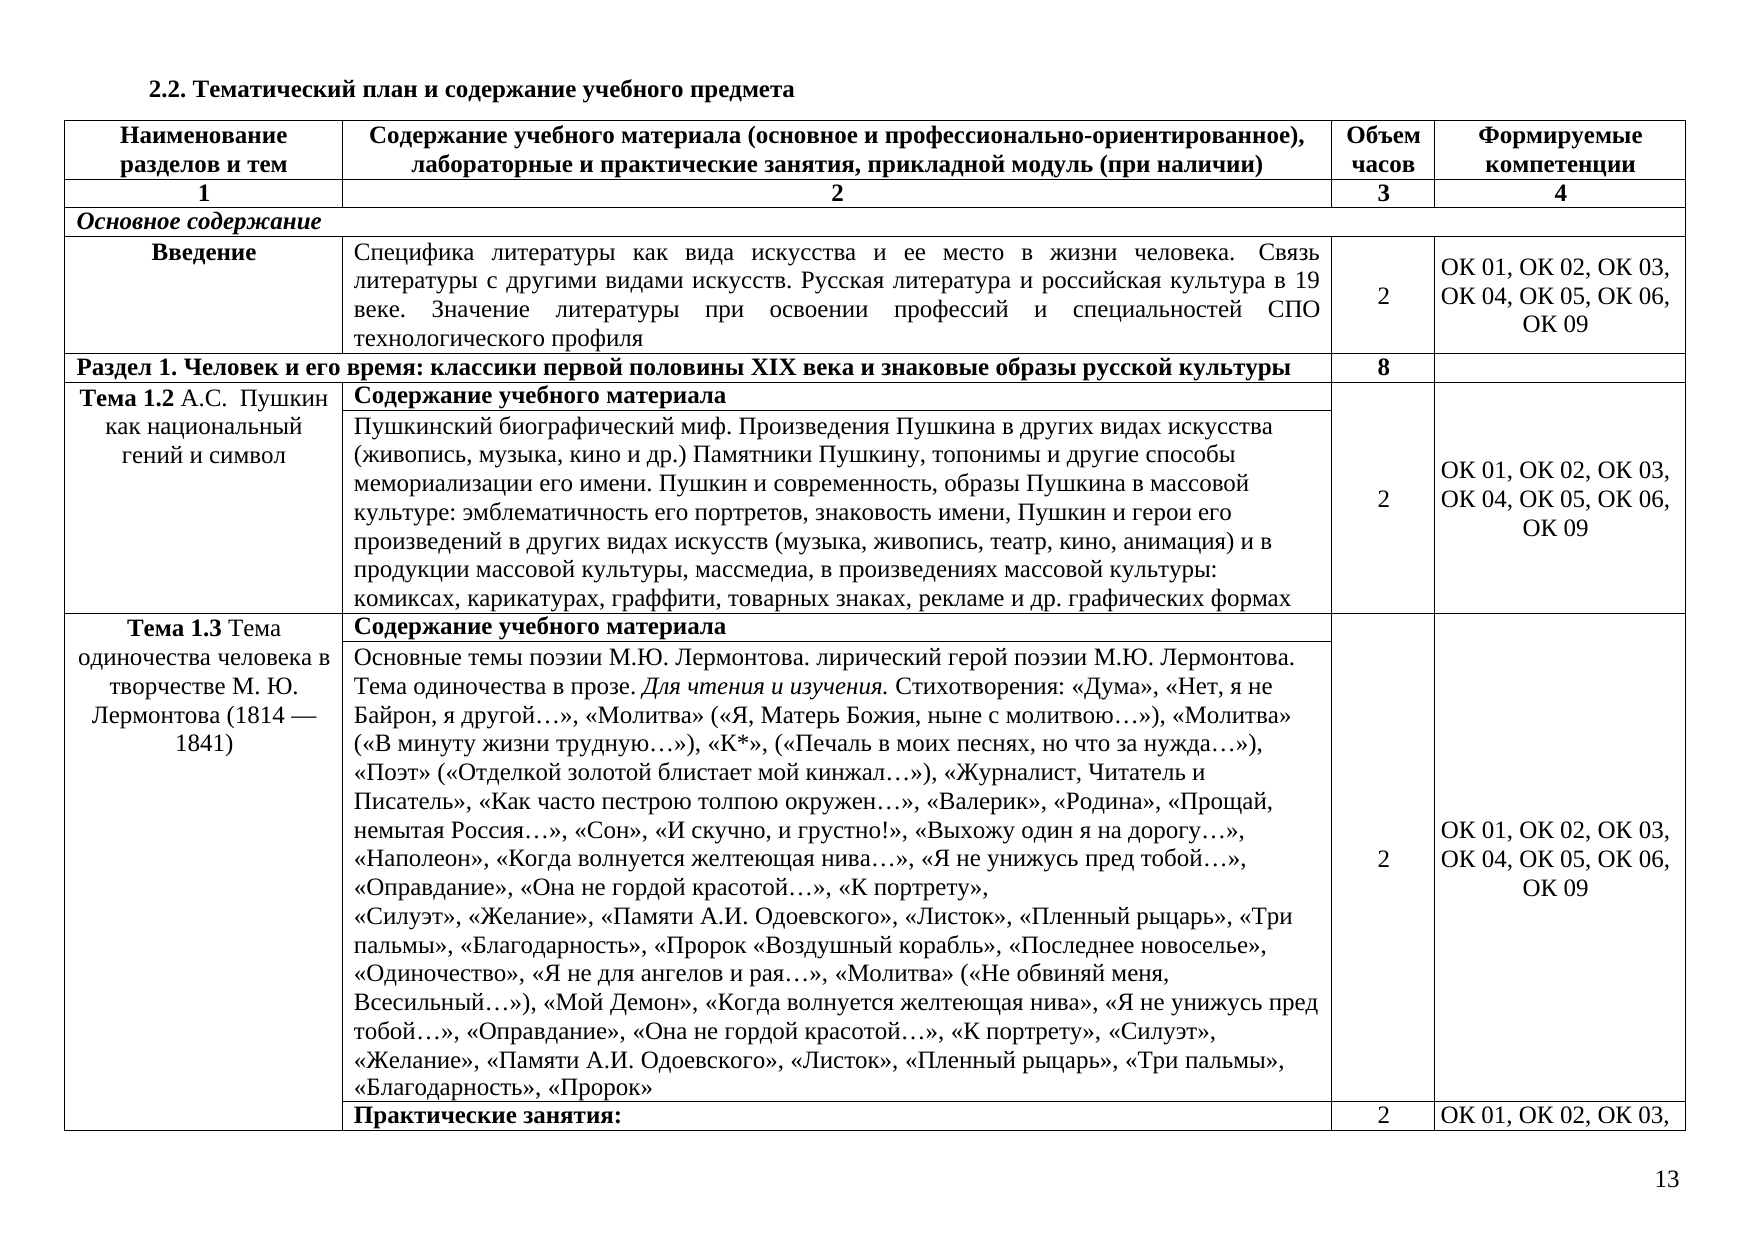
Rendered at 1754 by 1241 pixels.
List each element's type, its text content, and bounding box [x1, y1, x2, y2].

table_header Объем часов [1332, 121, 1434, 178]
table_cell Содержание учебного материала [343, 383, 1331, 410]
table_cell Содержание учебного материала [343, 614, 1331, 641]
table_cell 2 [343, 180, 1331, 207]
table_cell Специфика литературы как вида искусства и ее место в жизни человека. Связь литературы с другими видами искусств. Русская литература и российская культура в 19 веке. Значение литературы при освоении профессий и специальностей СПО технологического профиля [343, 237, 1331, 353]
table_cell 3 [1332, 180, 1434, 207]
table_cell Основное содержание [65, 208, 1685, 236]
table_cell [1435, 354, 1685, 382]
table_cell Основные темы поэзии М.Ю. Лермонтова. лирический герой поэзии М.Ю. Лермонтова. Тема одиночества в прозе. Для чтения и изучения. Стихотворения: «Дума», «Нет, я не Байрон, я другой…», «Молитва» («Я, Матерь Божия, ныне с молитвою…»), «Молитва» («В минуту жизни трудную…»), «К*», («Печаль в моих песнях, но что за нужда…»), «Поэт» («Отделкой золотой блистает мой кинжал…»), «Журналист, Читатель и Писатель», «Как часто пестрою толпою окружен…», «Валерик», «Родина», «Прощай, немытая Россия…», «Сон», «И скучно, и грустно!», «Выхожу один я на дорогу…», «Наполеон», «Когда волнуется желтеющая нива…», «Я не унижусь пред тобой…», «Оправдание», «Она не гордой красотой…», «К портрету», «Силуэт», «Желание», «Памяти А.И. Одоевского», «Листок», «Пленный рыцарь», «Три пальмы», «Благодарность», «Пророк «Воздушный корабль», «Последнее новоселье», «Одиночество», «Я не для ангелов и рая…», «Молитва» («Не обвиняй меня, Всесильный…»), «Мой Демон», «Когда волнуется желтеющая нива», «Я не унижусь пред тобой…», «Оправдание», «Она не гордой красотой…», «К портрету», «Силуэт», «Желание», «Памяти А.И. Одоевского», «Листок», «Пленный рыцарь», «Три пальмы», «Благодарность», «Пророк» [343, 642, 1331, 1101]
table_cell ОК 01, ОК 02, ОК 03, ОК 04, ОК 05, ОК 06, ОК 09 [1435, 237, 1685, 353]
table_cell 2 [1332, 383, 1434, 612]
table_cell Пушкинский биографический миф. Произведения Пушкина в других видах искусства (живопись, музыка, кино и др.) Памятники Пушкину, топонимы и другие способы мемориализации его имени. Пушкин и современность, образы Пушкина в массовой культуре: эмблематичность его портретов, знаковость имени, Пушкин и герои его произведений в других видах искусств (музыка, живопись, театр, кино, анимация) и в продукции массовой культуры, массмедиа, в произведениях массовой культуры: комиксах, карикатурах, граффити, товарных знаках, рекламе и др. графических формах [343, 411, 1331, 612]
subtitle Тематический план и содержание учебного предмета [149, 74, 1698, 103]
table_cell ОК 01, ОК 02, ОК 03, ОК 04, ОК 05, ОК 06, ОК 09 [1435, 383, 1685, 612]
table_cell 8 [1332, 354, 1434, 382]
table_header Наименование разделов и тем [65, 121, 342, 178]
table_cell Раздел 1. Человек и его время: классики первой половины XIX века и знаковые образы русской культуры [65, 354, 1331, 382]
table_cell ОК 01, ОК 02, ОК 03, ОК 04, ОК 05, ОК 06, ОК 09 [1435, 614, 1685, 1101]
table_cell 1 [65, 180, 342, 207]
table_cell ОК 01, ОК 02, ОК 03, [1435, 1102, 1685, 1130]
table_header Содержание учебного материала (основное и профессионально-ориентированное), лабораторные и практические занятия, прикладной модуль (при наличии) [343, 121, 1331, 178]
table_cell Введение [65, 237, 342, 353]
table_cell Практические занятия: [343, 1102, 1331, 1130]
table_cell Тема 1.3 Тема одиночества человека в творчестве М. Ю. Лермонтова (1814 — 1841) [65, 614, 342, 1130]
table_cell 4 [1435, 180, 1685, 207]
table_cell 2 [1332, 237, 1434, 353]
table_cell 2 [1332, 614, 1434, 1101]
table_cell 2 [1332, 1102, 1434, 1130]
table_header Формируемые компетенции [1435, 121, 1685, 178]
table_cell Тема 1.2 А.С. Пушкин как национальный гений и символ [65, 383, 342, 612]
